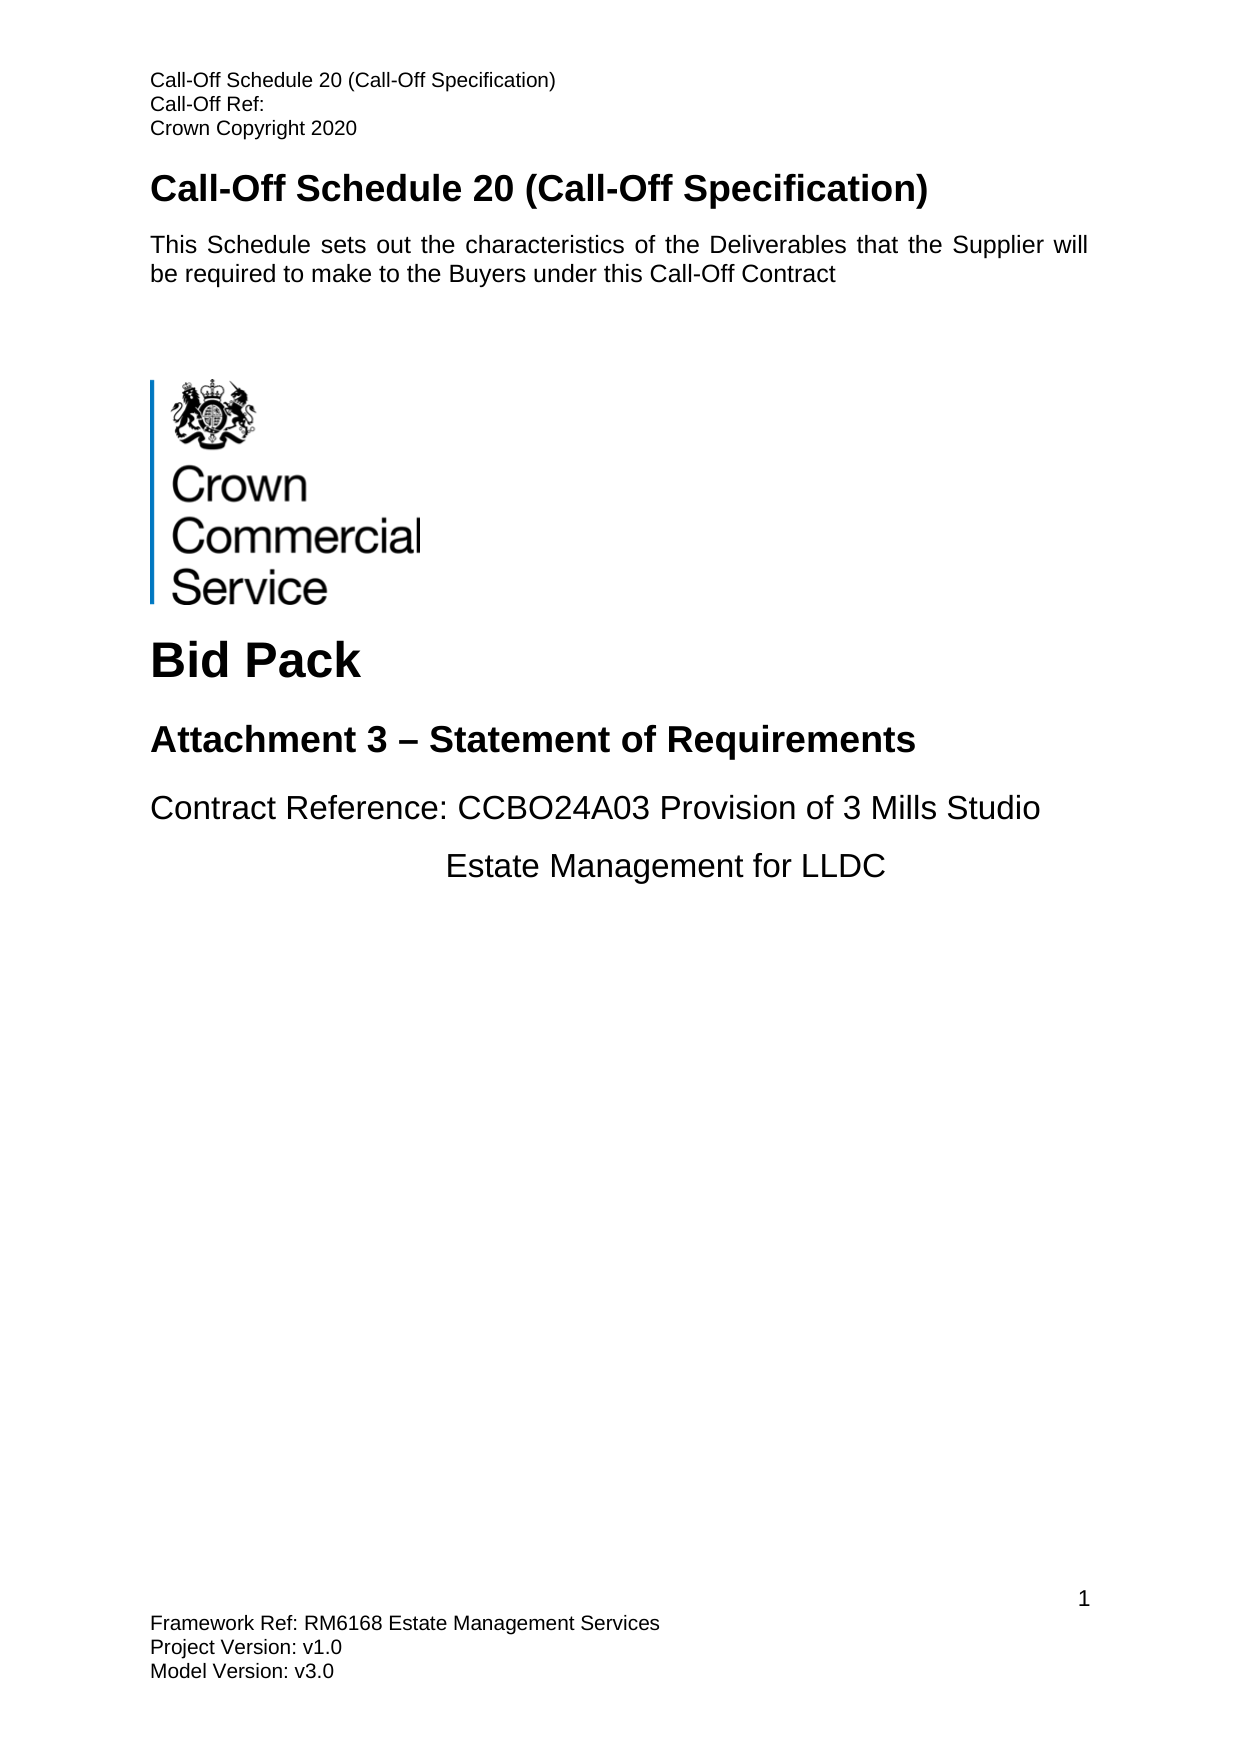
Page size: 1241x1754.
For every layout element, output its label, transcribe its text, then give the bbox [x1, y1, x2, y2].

text Contract Reference: CCBO24A03 Provision of 3 Mills Studio Estate Management for LLDC [150, 788, 1090, 884]
picture [150, 379, 420, 605]
text Bid Pack [150, 631, 1090, 688]
text Call-Off Schedule 20 (Call-Off Specification) [150, 166, 1090, 209]
text Attachment 3 – Statement of Requirements [150, 718, 1090, 761]
text This Schedule sets out the characteristics of the Deliverables that the Supplier will be required to make to the Buyers under this Call-Off Contract [150, 230, 1090, 288]
